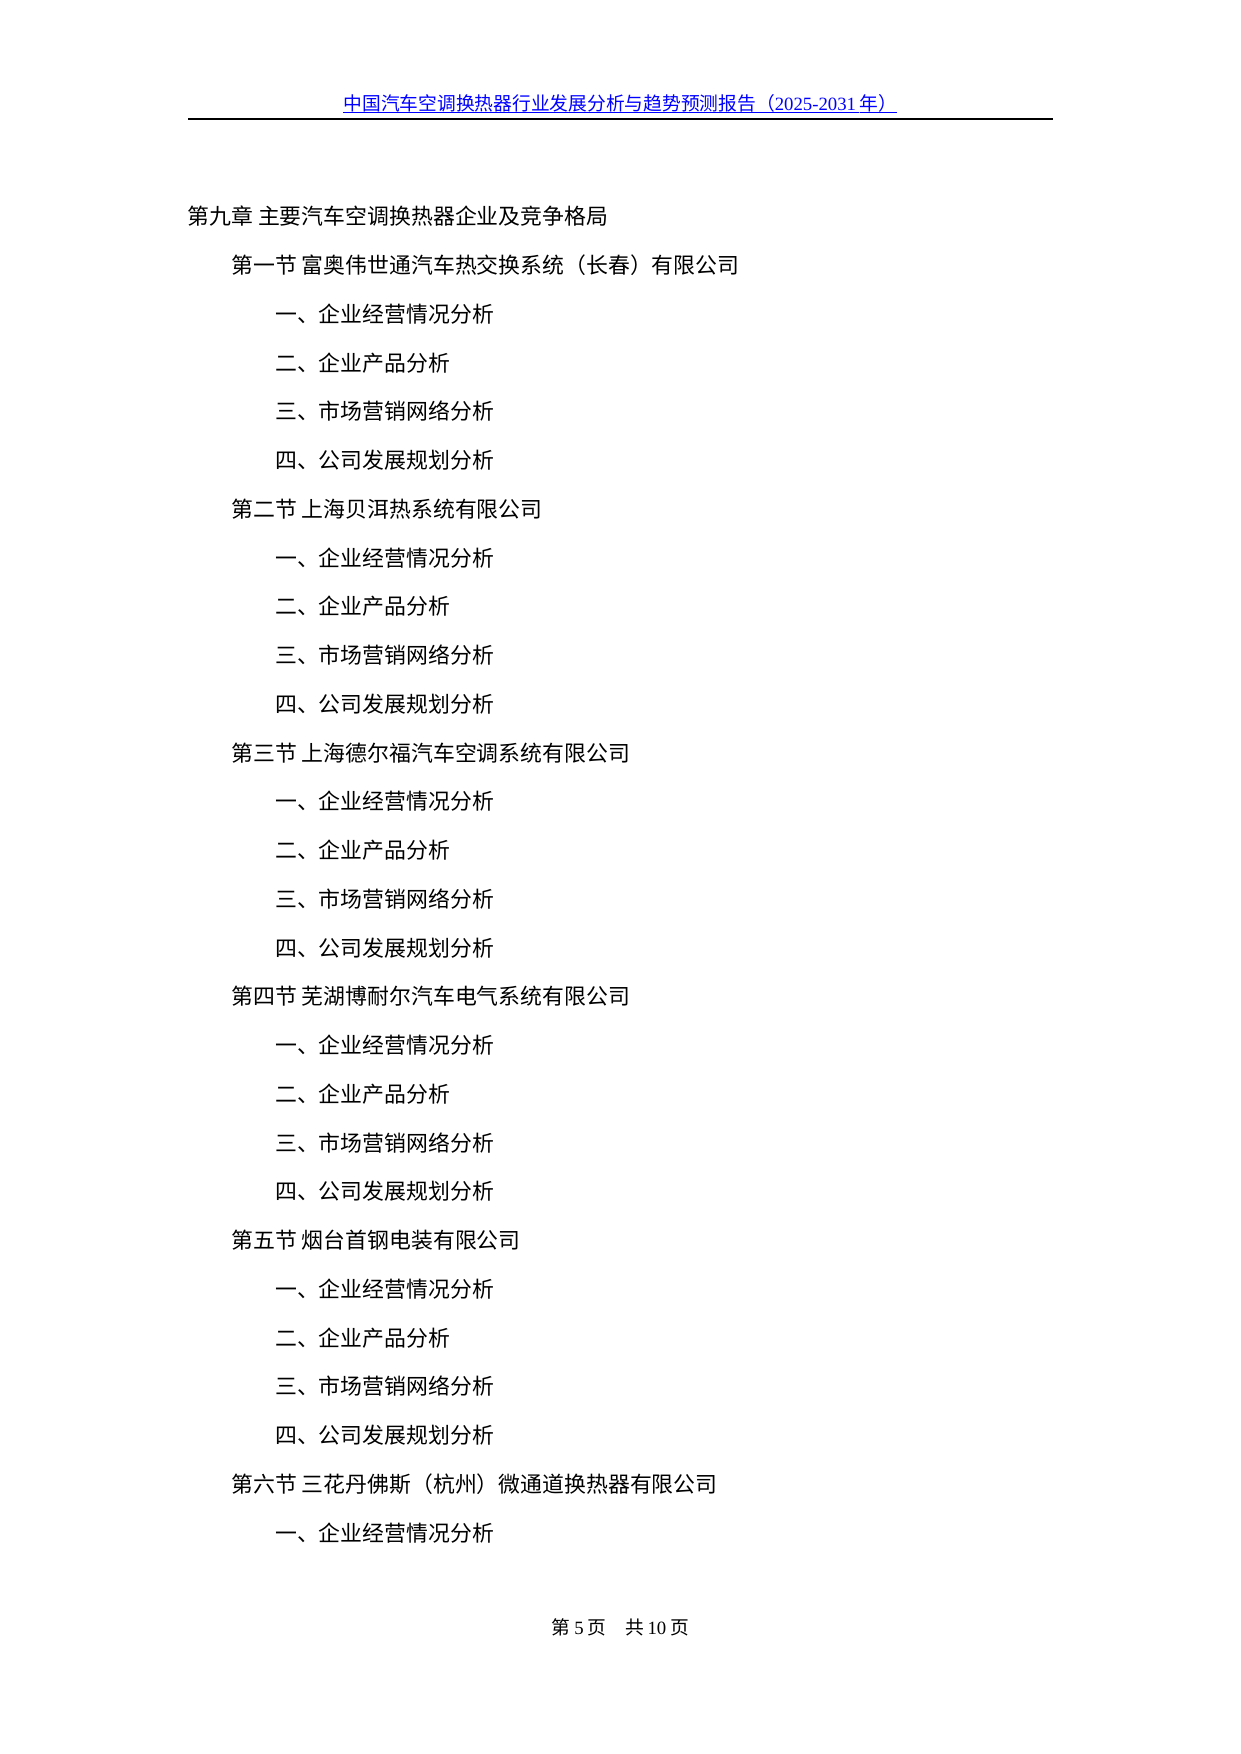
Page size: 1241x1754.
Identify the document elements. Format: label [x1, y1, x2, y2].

text [187, 150, 1053, 1548]
